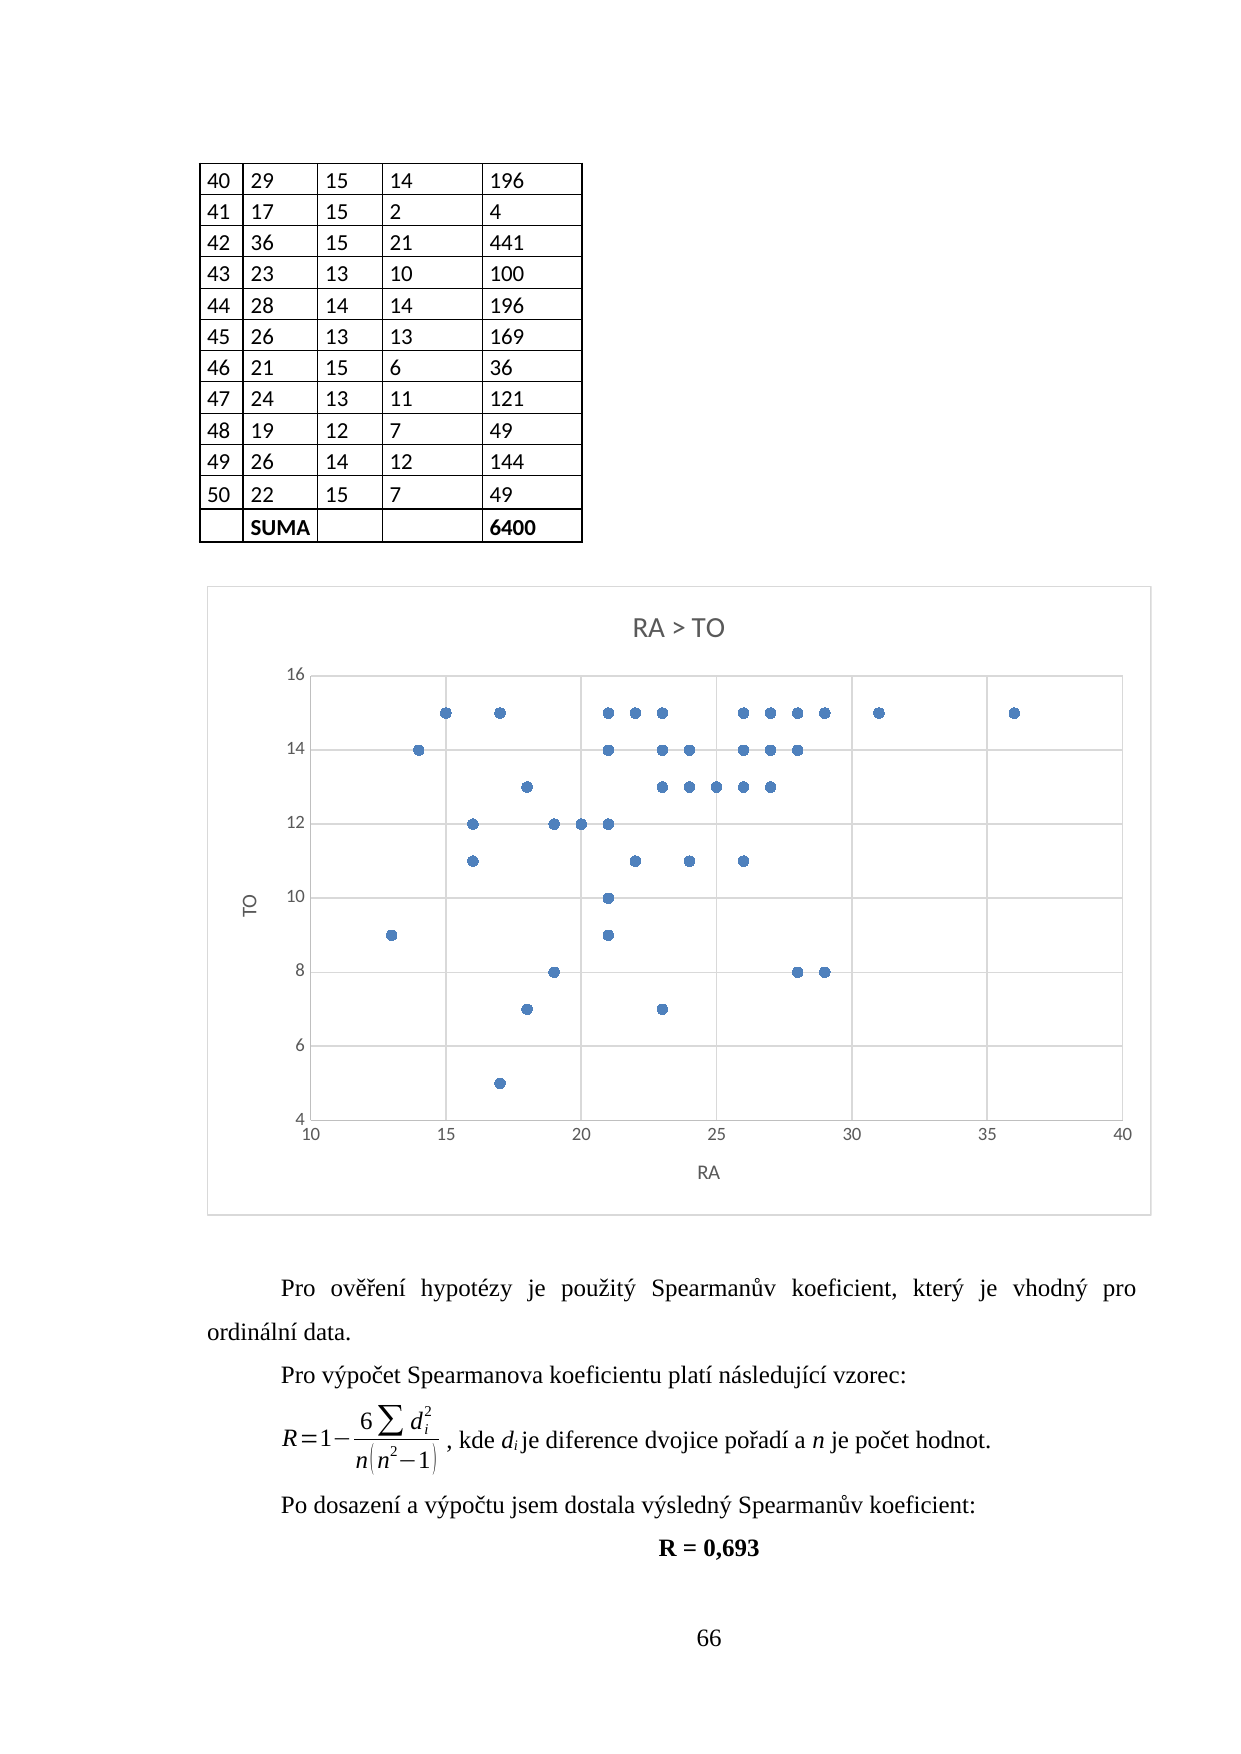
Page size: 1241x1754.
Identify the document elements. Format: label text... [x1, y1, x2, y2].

table_cell [201, 510, 242, 541]
table_cell 23 [244, 257, 317, 287]
table_cell 46 [201, 351, 242, 381]
table_cell 196 [483, 164, 581, 194]
table_cell 40 [201, 164, 242, 194]
table_cell 49 [483, 476, 581, 508]
table_cell 28 [244, 289, 317, 319]
table_cell 49 [483, 414, 581, 444]
table_cell 36 [244, 226, 317, 256]
table_cell 21 [244, 351, 317, 381]
text Po dosazení a výpočtu jsem dostala výsledný Spearmanův koeficient: [207, 1490, 1137, 1519]
table_cell 10 [383, 257, 482, 287]
table_cell 36 [483, 351, 581, 381]
table_cell 15 [318, 226, 382, 256]
text , kde di je diference dvojice pořadí a n je počet hodnot. [207, 1403, 1137, 1476]
table_cell 21 [383, 226, 482, 256]
table_cell 15 [318, 164, 382, 194]
table_cell 15 [318, 195, 382, 225]
table_cell 19 [244, 414, 317, 444]
table_cell 169 [483, 320, 581, 350]
table_cell 441 [483, 226, 581, 256]
table_cell 13 [318, 382, 382, 412]
table_cell 121 [483, 382, 581, 412]
table_cell 196 [483, 289, 581, 319]
table_cell SUMA [244, 510, 317, 541]
table_cell [383, 510, 482, 541]
table_cell 26 [244, 320, 317, 350]
table_cell 48 [201, 414, 242, 444]
table_cell 42 [201, 226, 242, 256]
table_cell 45 [201, 320, 242, 350]
table_cell 49 [201, 445, 242, 475]
text Pro ověření hypotézy je použitý Spearmanův koeficient, který je vhodný pro ordinální data. [207, 1273, 1137, 1345]
table_cell 144 [483, 445, 581, 475]
table_cell 7 [383, 476, 482, 508]
table_cell 14 [383, 164, 482, 194]
table_cell 100 [483, 257, 581, 287]
table_cell 14 [318, 445, 382, 475]
table_cell 15 [318, 476, 382, 508]
table_cell 11 [383, 382, 482, 412]
table_cell 47 [201, 382, 242, 412]
table_cell 26 [244, 445, 317, 475]
table_cell 13 [318, 320, 382, 350]
table_cell 41 [201, 195, 242, 225]
table_cell 14 [383, 289, 482, 319]
table_cell 13 [383, 320, 482, 350]
table_cell 29 [244, 164, 317, 194]
table_cell 6400 [483, 510, 581, 541]
table_cell [318, 510, 382, 541]
table_cell 43 [201, 257, 242, 287]
table_cell 17 [244, 195, 317, 225]
table_cell 7 [383, 414, 482, 444]
table_cell 6 [383, 351, 482, 381]
table_cell 15 [318, 351, 382, 381]
text R = 0,693 [207, 1533, 1137, 1562]
table_cell 12 [383, 445, 482, 475]
text Pro výpočet Spearmanova koeficientu platí následující vzorec: [207, 1360, 1137, 1388]
table_cell 4 [483, 195, 581, 225]
table_cell 12 [318, 414, 382, 444]
table_cell 22 [244, 476, 317, 508]
table_cell 50 [201, 476, 242, 508]
table_cell 14 [318, 289, 382, 319]
table_cell 44 [201, 289, 242, 319]
table_cell 13 [318, 257, 382, 287]
table_cell 2 [383, 195, 482, 225]
table_cell 24 [244, 382, 317, 412]
